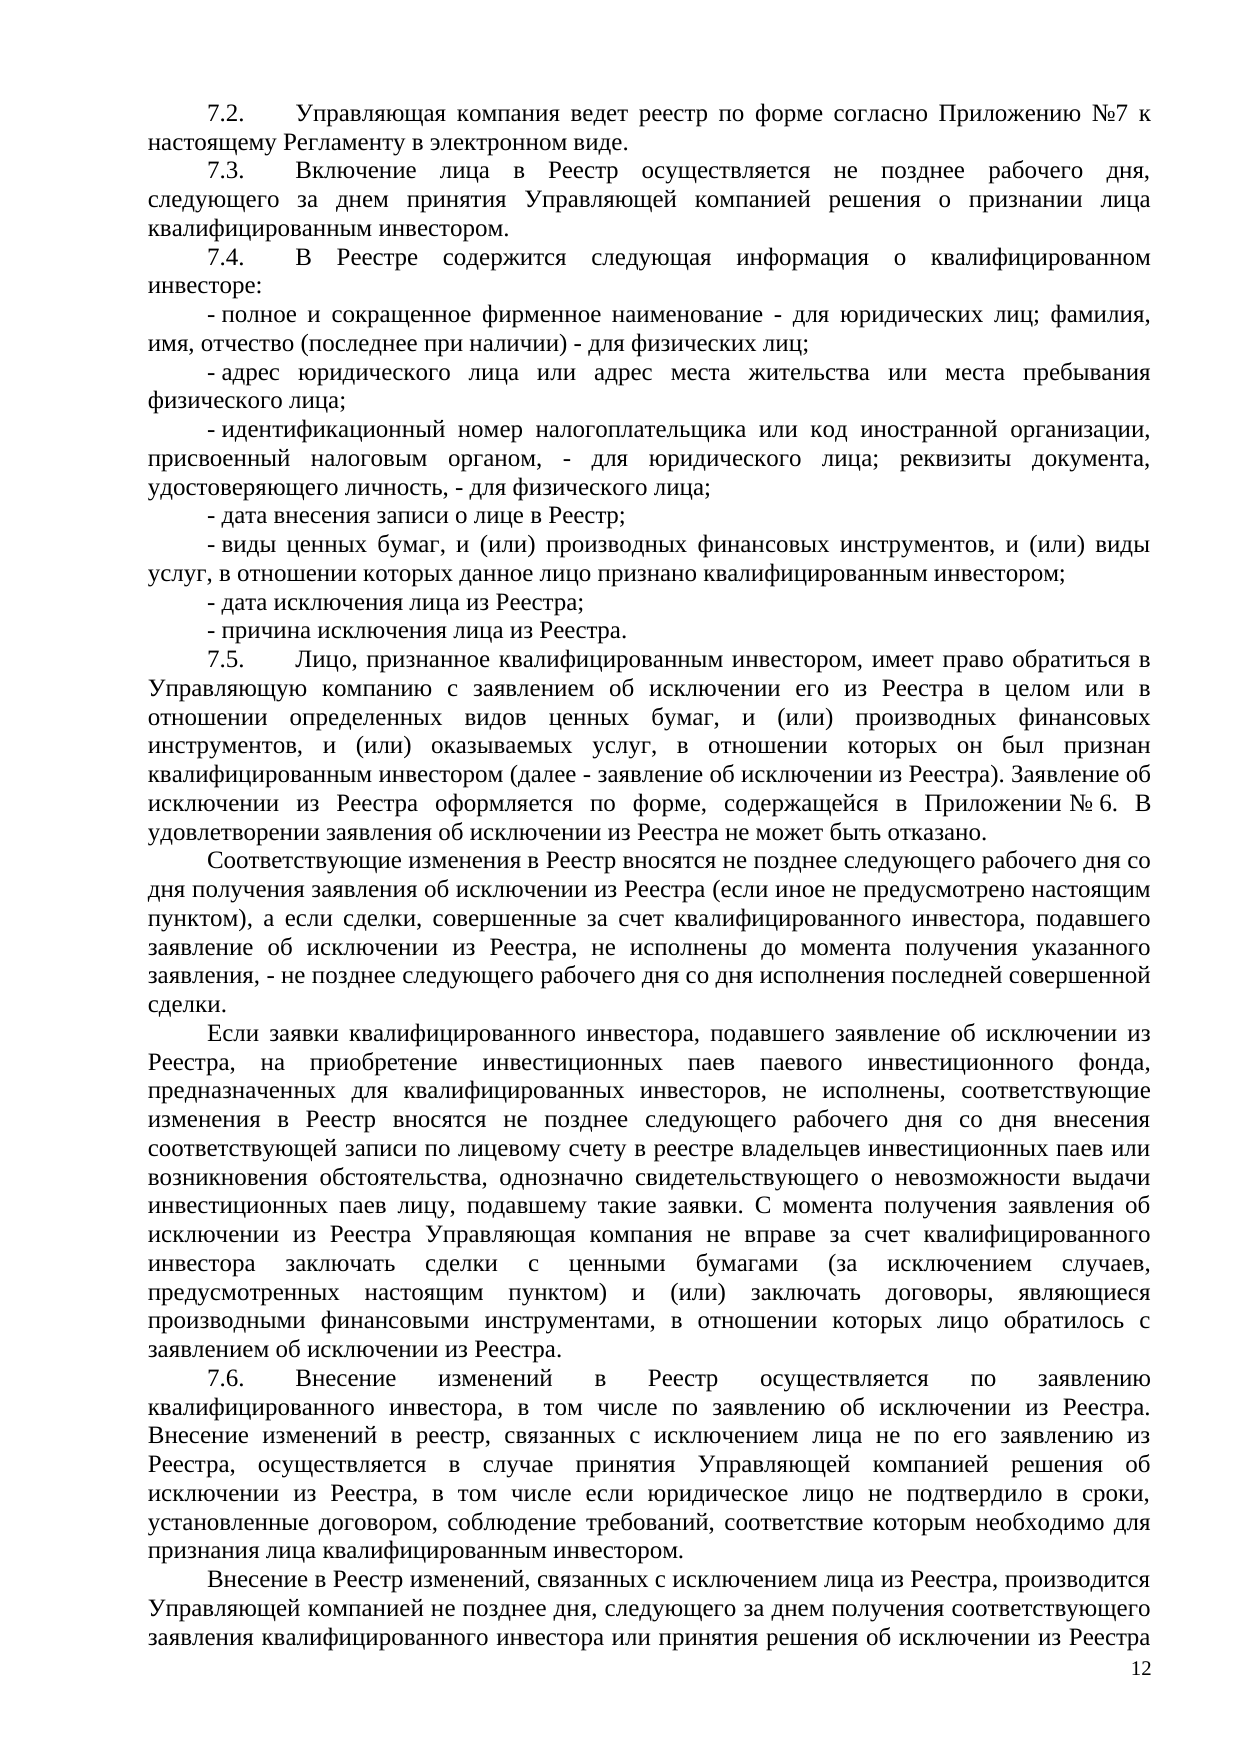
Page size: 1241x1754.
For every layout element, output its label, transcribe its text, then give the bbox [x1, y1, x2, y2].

text Соответствующие изменения в Реестр вносятся не позднее следующего рабочего дня со дня получения заявления об исключении из Реестра (если иное не предусмотрено настоящим пунктом), а если сделки, совершенные за счет квалифицированного инвестора, подавшего заявление об исключении из Реестра, не исполнены до момента получения указанного заявления, - не позднее следующего рабочего дня со дня исполнения последней совершенной сделки. [148, 845, 1152, 1018]
text 7.2. Управляющая компания ведет реестр по форме согласно Приложению №7 к настоящему Регламенту в электронном виде. [148, 98, 1152, 155]
text 7.3. Включение лица в Реестр осуществляется не позднее рабочего дня, следующего за днем принятия Управляющей компанией решения о признании лица квалифицированным инвестором. [148, 155, 1152, 242]
text 7.6. Внесение изменений в Реестр осуществляется по заявлению квалифицированного инвестора, в том числе по заявлению об исключении из Реестра. Внесение изменений в реестр, связанных с исключением лица не по его заявлению из Реестра, осуществляется в случае принятия Управляющей компанией решения об исключении из Реестра, в том числе если юридическое лицо не подтвердило в сроки, установленные договором, соблюдение требований, соответствие которым необходимо для признания лица квалифицированным инвестором. [148, 1363, 1152, 1564]
text 7.4. В Реестре содержится следующая информация о квалифицированном инвесторе: [148, 242, 1152, 299]
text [148, 1564, 1152, 1650]
text - дата внесения записи о лице в Реестр; [148, 500, 1152, 529]
text - адрес юридического лица или адрес места жительства или места пребывания физического лица; [148, 357, 1152, 414]
text Если заявки квалифицированного инвестора, подавшего заявление об исключении из Реестра, на приобретение инвестиционных паев паевого инвестиционного фонда, предназначенных для квалифицированных инвесторов, не исполнены, соответствующие изменения в Реестр вносятся не позднее следующего рабочего дня со дня внесения соответствующей записи по лицевому счету в реестре владельцев инвестиционных паев или возникновения обстоятельства, однозначно свидетельствующего о невозможности выдачи инвестиционных паев лицу, подавшему такие заявки. С момента получения заявления об исключении из Реестра Управляющая компания не вправе за счет квалифицированного инвестора заключать сделки с ценными бумагами (за исключением случаев, предусмотренных настоящим пунктом) и (или) заключать договоры, являющиеся производными финансовыми инструментами, в отношении которых лицо обратилось с заявлением об исключении из Реестра. [148, 1018, 1152, 1363]
text - дата исключения лица из Реестра; [148, 587, 1152, 615]
text - идентификационный номер налогоплательщика или код иностранной организации, присвоенный налоговым органом, - для юридического лица; реквизиты документа, удостоверяющего личность, - для физического лица; [148, 414, 1152, 500]
text - полное и сокращенное фирменное наименование - для юридических лиц; фамилия, имя, отчество (последнее при наличии) - для физических лиц; [148, 299, 1152, 357]
text - причина исключения лица из Реестра. [148, 615, 1152, 644]
text - виды ценных бумаг, и (или) производных финансовых инструментов, и (или) виды услуг, в отношении которых данное лицо признано квалифицированным инвестором; [148, 529, 1152, 587]
text 7.5. Лицо, признанное квалифицированным инвестором, имеет право обратиться в Управляющую компанию с заявлением об исключении его из Реестра в целом или в отношении определенных видов ценных бумаг, и (или) производных финансовых инструментов, и (или) оказываемых услуг, в отношении которых он был признан квалифицированным инвестором (далее - заявление об исключении из Реестра). Заявление об исключении из Реестра оформляется по форме, содержащейся в Приложении № 6. В удовлетворении заявления об исключении из Реестра не может быть отказано. [148, 644, 1152, 845]
